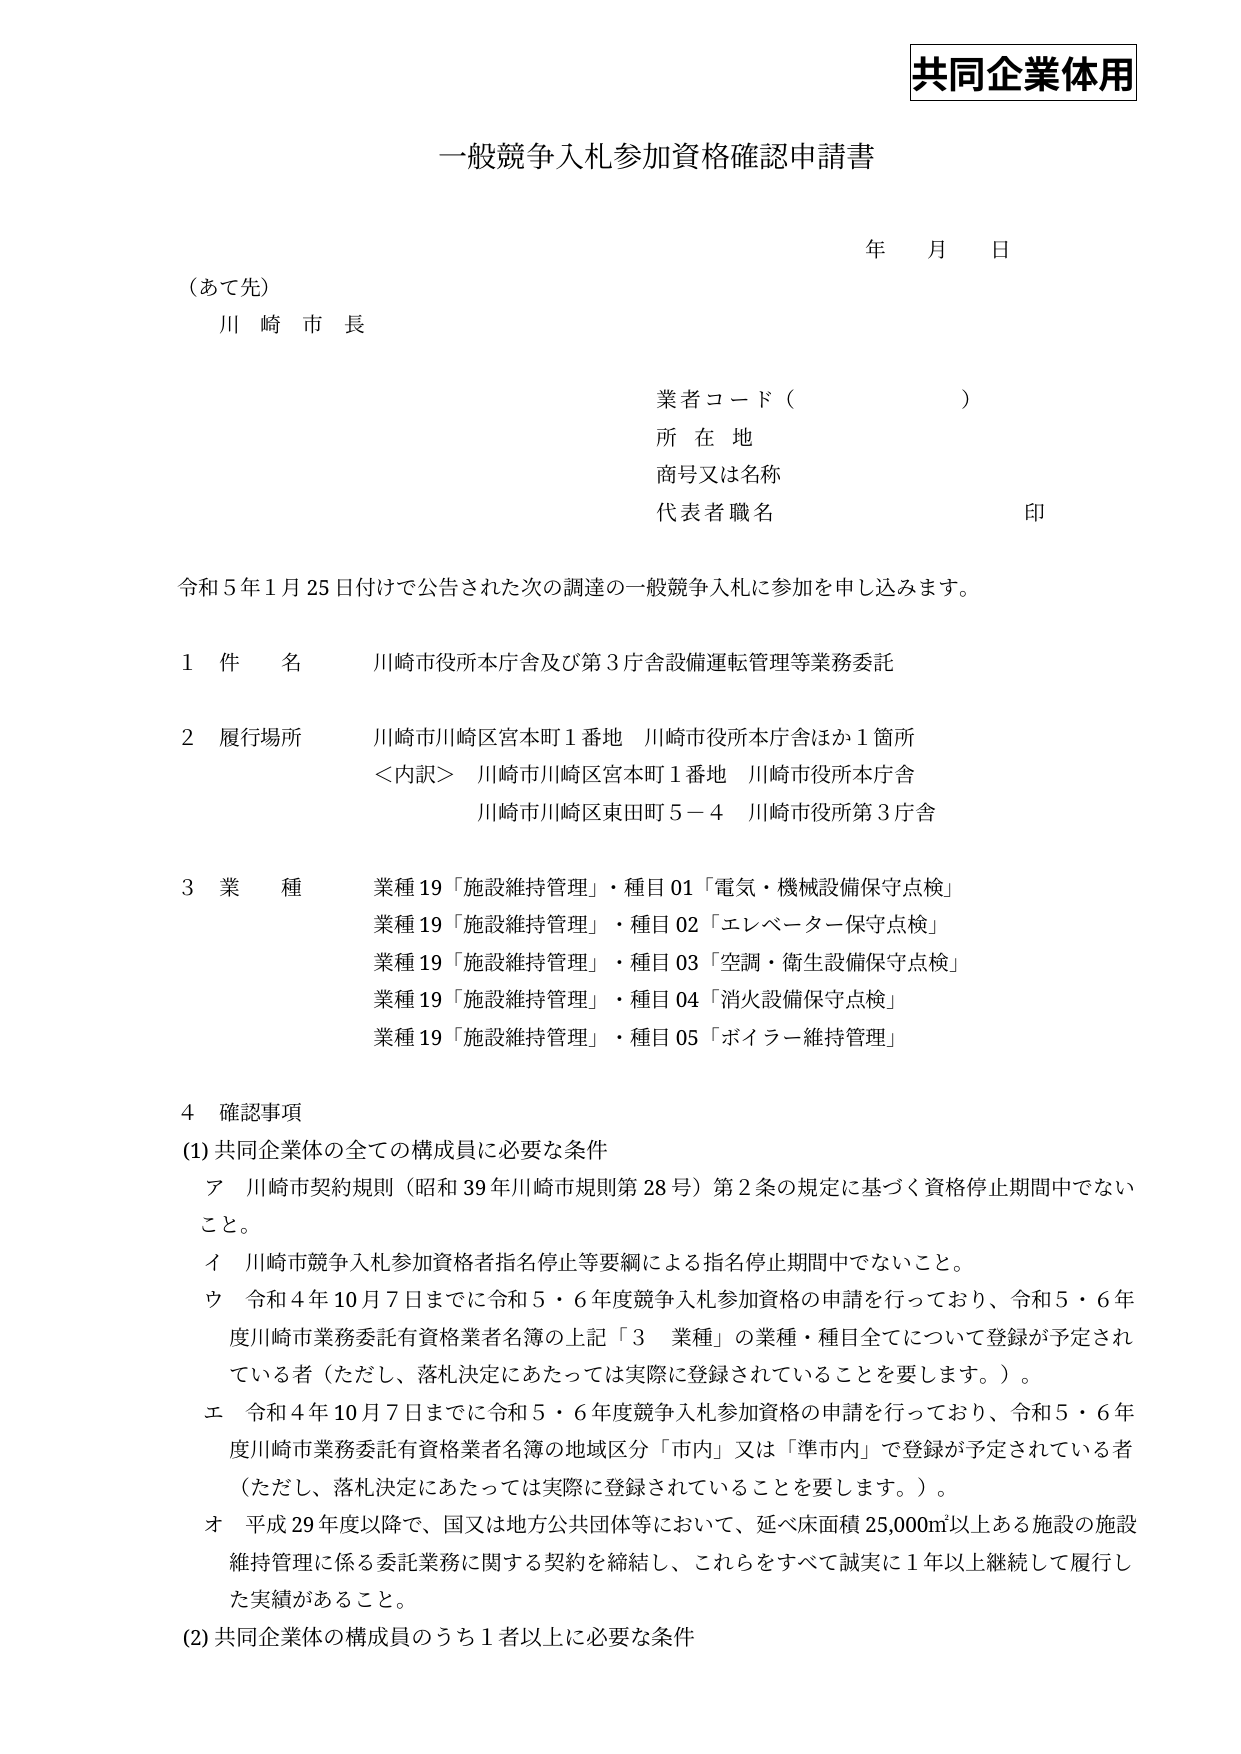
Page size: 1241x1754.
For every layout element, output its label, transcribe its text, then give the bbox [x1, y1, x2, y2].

text 業者コード（ ） [177, 380, 1137, 418]
text 業種19「施設維持管理」・種目03「空調・衛生設備保守点検」 [177, 943, 1137, 980]
text 所在地 [177, 418, 1137, 455]
text １ 件 名 川崎市役所本庁舎及び第３庁舎設備運転管理等業務委託 [177, 643, 1137, 680]
text ＜内訳＞ 川崎市川崎区宮本町１番地 川崎市役所本庁舎 [177, 755, 1137, 793]
text オ 平成29年度以降で、国又は地方公共団体等において、延べ床面積25,000㎡以上ある施設の施設維持管理に係る委託業務に関する契約を締結し、これらをすべて誠実に１年以上継続して履行した実績があること。 [177, 1505, 1137, 1618]
text ２ 履行場所 川崎市川崎区宮本町１番地 川崎市役所本庁舎ほか１箇所 [177, 718, 1137, 755]
text 令和５年１月25日付けで公告された次の調達の一般競争入札に参加を申し込みます。 [177, 568, 1137, 605]
text ４ 確認事項 [177, 1093, 1137, 1130]
text (2) 共同企業体の構成員のうち１者以上に必要な条件 [177, 1618, 1137, 1655]
text 川 崎 市 長 [177, 305, 1137, 343]
text 川崎市川崎区東田町５－４ 川崎市役所第３庁舎 [177, 793, 1137, 830]
text 商号又は名称 [177, 455, 1137, 493]
text エ 令和４年10月７日までに令和５・６年度競争入札参加資格の申請を行っており、令和５・６年度川崎市業務委託有資格業者名簿の地域区分「市内」又は「準市内」で登録が予定されている者（ただし、落札決定にあたっては実際に登録されていることを要します。）。 [177, 1393, 1137, 1505]
text イ 川崎市競争入札参加資格者指名停止等要綱による指名停止期間中でないこと。 [177, 1243, 1137, 1280]
text ウ 令和４年10月７日までに令和５・６年度競争入札参加資格の申請を行っており、令和５・６年度川崎市業務委託有資格業者名簿の上記「３ 業種」の業種・種目全てについて登録が予定されている者（ただし、落札決定にあたっては実際に登録されていることを要します。）。 [177, 1280, 1137, 1393]
text 年 月 日 [177, 230, 1137, 268]
text 代表者職名 印 [177, 493, 1137, 530]
text ３ 業 種 業種19「施設維持管理｣ ・種目01「電気・機械設備保守点検」 [177, 868, 1137, 905]
text (1) 共同企業体の全ての構成員に必要な条件 [177, 1130, 1137, 1168]
text 業種19「施設維持管理」・種目02「エレベーター保守点検」 [177, 905, 1137, 943]
text （あて先） [177, 268, 1137, 305]
text ア 川崎市契約規則（昭和39年川崎市規則第28号）第２条の規定に基づく資格停止期間中でないこと。 [177, 1168, 1137, 1243]
text 一般競争入札参加資格確認申請書 [177, 118, 1137, 193]
text 業種19「施設維持管理」・種目05「ボイラー維持管理」 [177, 1018, 1137, 1055]
text 業種19「施設維持管理」・種目04「消火設備保守点検」 [177, 980, 1137, 1018]
